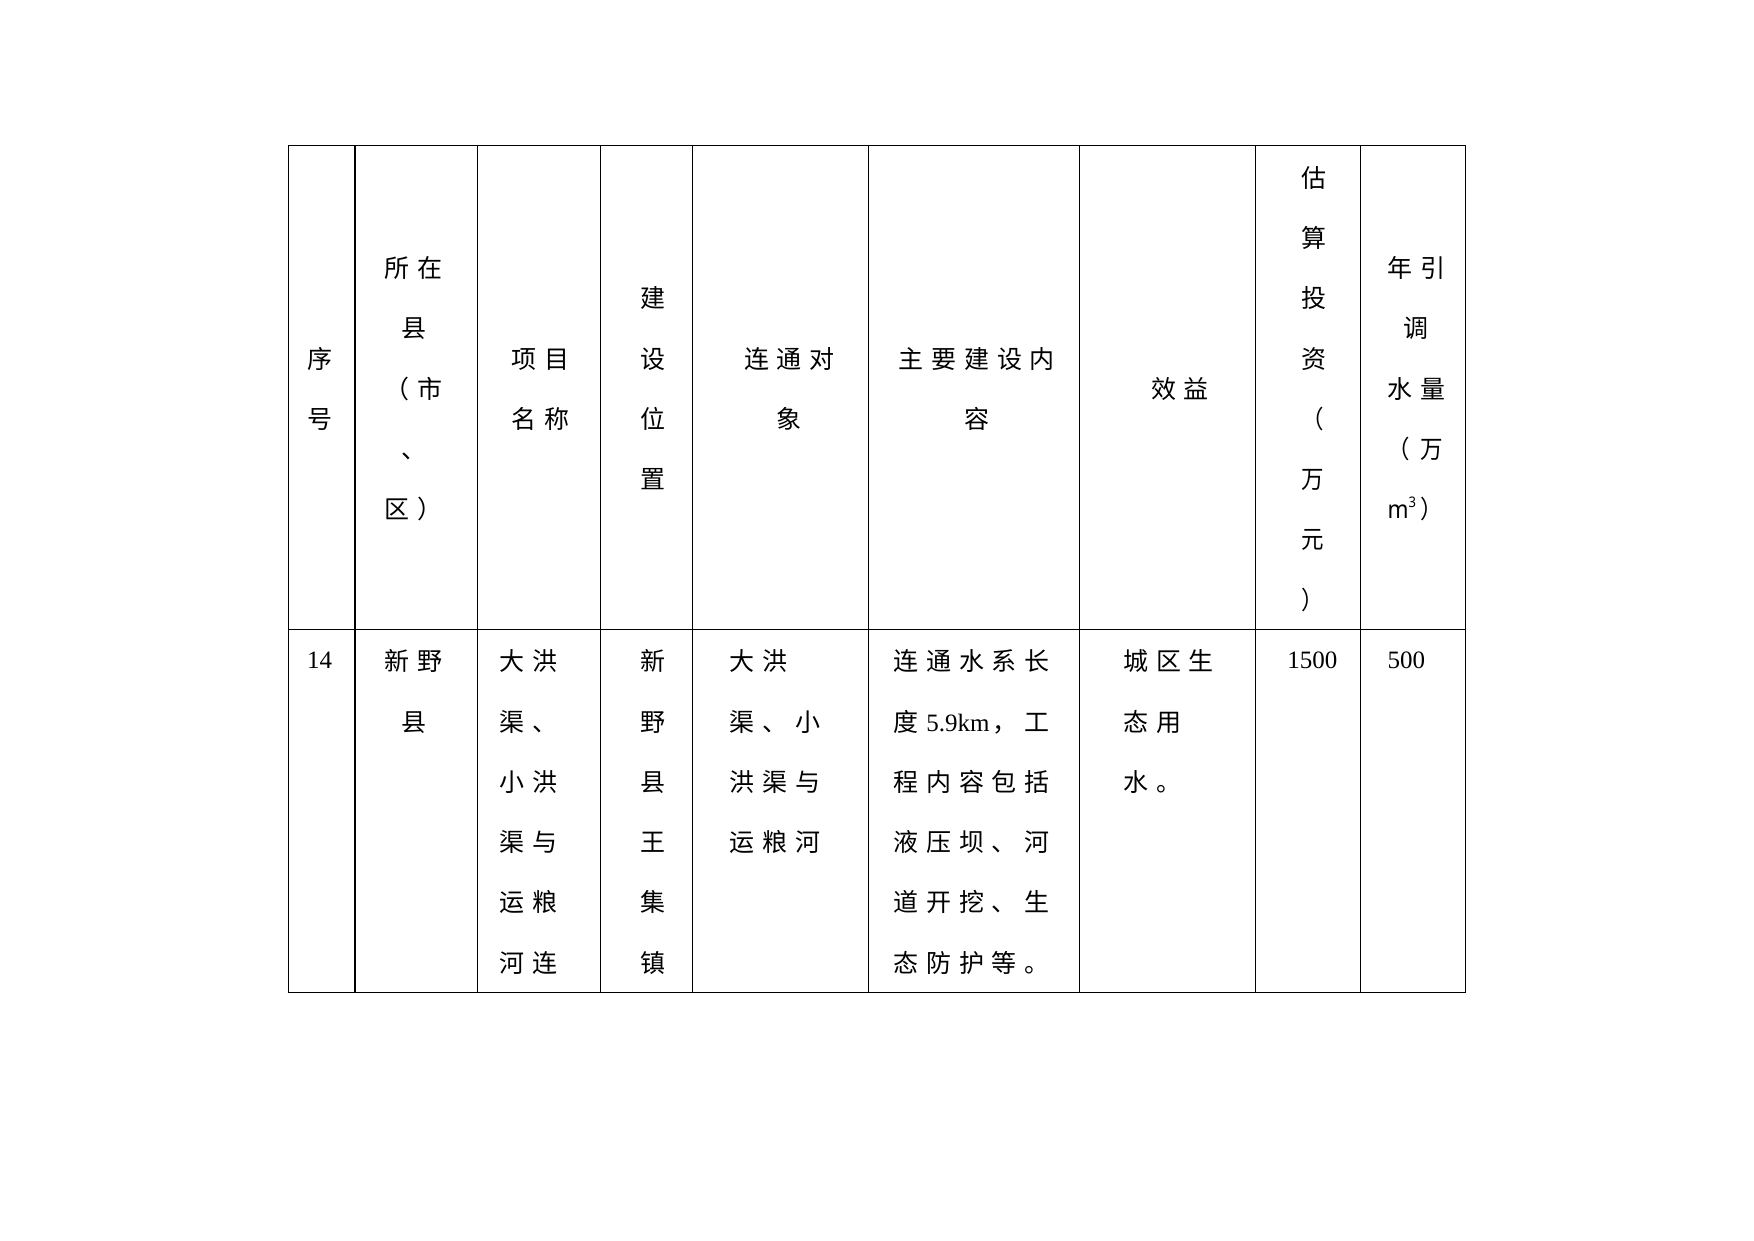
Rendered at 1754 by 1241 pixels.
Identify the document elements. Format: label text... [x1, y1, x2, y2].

table_cell 大洪渠、小洪渠与运粮河连通 [478, 630, 600, 992]
table_header 建设 位置 [601, 146, 692, 629]
table_header 序号 [289, 146, 354, 629]
table_header 连通对象 [693, 146, 868, 629]
table_cell 1500 [1256, 630, 1360, 992]
table_header 年引调 水量 （万m3） [1361, 146, 1465, 629]
table_cell 14 [289, 630, 354, 992]
table_header 项目 名称 [478, 146, 600, 629]
table_cell 新野县 [356, 630, 477, 992]
table_cell 500 [1361, 630, 1465, 992]
table_header 所在县（市、区） [356, 146, 477, 629]
table_header 估算 投资 （万元） [1256, 146, 1360, 629]
table_header 主要建设内容 [869, 146, 1079, 629]
table_cell 新野县王集镇 [601, 630, 692, 992]
table_cell 大洪渠、小洪渠与运粮河 [693, 630, 868, 992]
table_cell 连通水系长度5.9km，工程内容包括液压坝、河道开挖、生态防护等。 [869, 630, 1079, 992]
table_cell 城区生态用水。 [1080, 630, 1255, 992]
table_header 效益 [1080, 146, 1255, 629]
